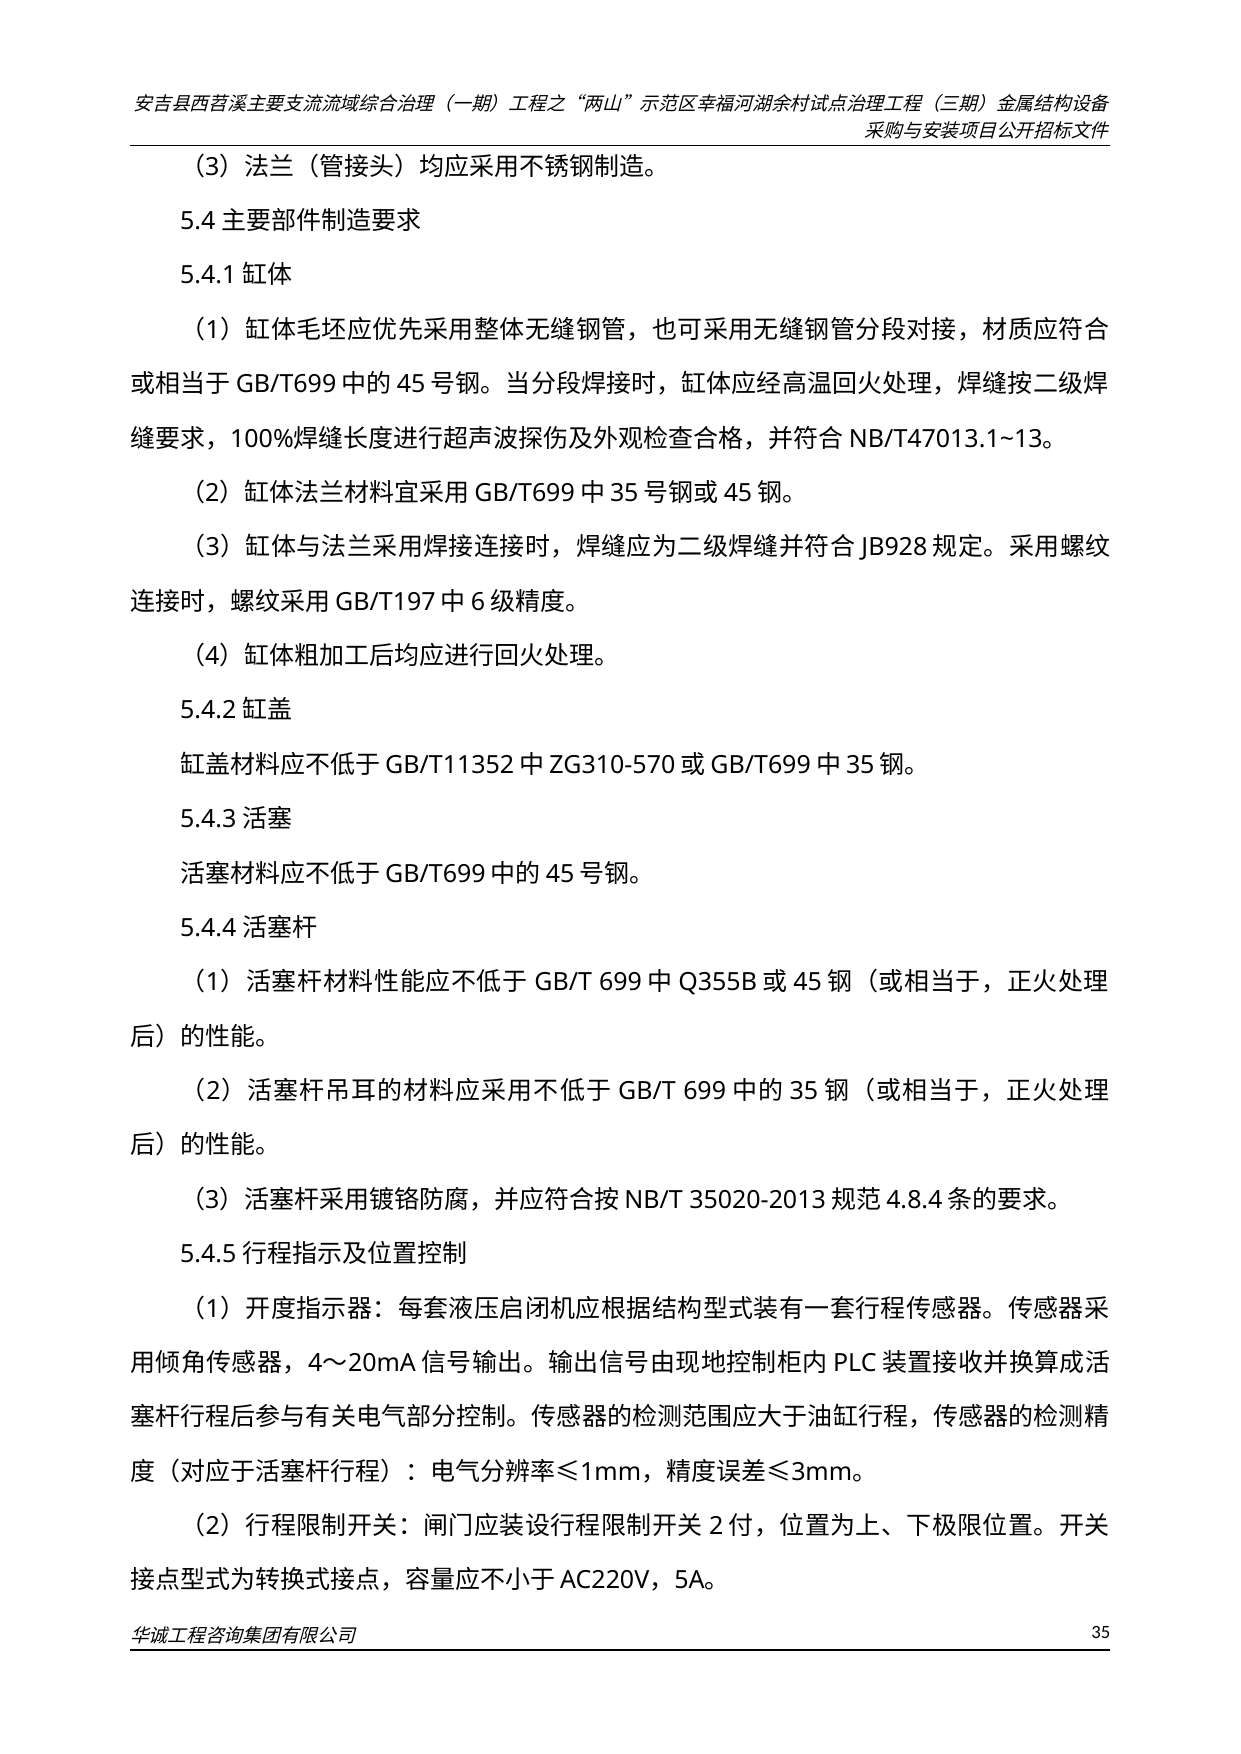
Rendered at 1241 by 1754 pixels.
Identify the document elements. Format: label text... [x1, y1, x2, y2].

text 缸盖材料应不低于GB/T11352中ZG310-570或GB/T699中35钢。 [130, 744, 1110, 781]
text （1）开度指示器：每套液压启闭机应根据结构型式装有一套行程传感器。传感器采用倾角传感器，4～20mA信号输出。输出信号由现地控制柜内PLC装置接收并换算成活塞杆行程后参与有关电气部分控制。传感器的检测范围应大于油缸行程，传感器的检测精度（对应于活塞杆行程）：电气分辨率≤1mm，精度误差≤3mm。 [130, 1288, 1110, 1487]
text 5.4 主要部件制造要求 [130, 201, 1110, 237]
text 5.4.4 活塞杆 [130, 907, 1110, 944]
text 5.4.3 活塞 [130, 799, 1110, 835]
text （3）活塞杆采用镀铬防腐，并应符合按NB/T 35020-2013规范4.8.4条的要求。 [130, 1179, 1110, 1216]
text 5.4.5 行程指示及位置控制 [130, 1234, 1110, 1270]
text （3）法兰（管接头）均应采用不锈钢制造。 [130, 146, 1110, 182]
text 5.4.1 缸体 [130, 255, 1110, 291]
text （2）行程限制开关：闸门应装设行程限制开关2付，位置为上、下极限位置。开关接点型式为转换式接点，容量应不小于AC220V，5A。 [130, 1506, 1110, 1596]
text 5.4.2 缸盖 [130, 690, 1110, 726]
text （1）缸体毛坯应优先采用整体无缝钢管，也可采用无缝钢管分段对接，材质应符合或相当于GB/T699中的45号钢。当分段焊接时，缸体应经高温回火处理，焊缝按二级焊缝要求，100%焊缝长度进行超声波探伤及外观检查合格，并符合NB/T47013.1~13。 [130, 309, 1110, 454]
text （1）活塞杆材料性能应不低于GB/T 699中Q355B或45钢（或相当于，正火处理后）的性能。 [130, 962, 1110, 1052]
text （3）缸体与法兰采用焊接连接时，焊缝应为二级焊缝并符合JB928规定。采用螺纹连接时，螺纹采用GB/T197中6级精度。 [130, 527, 1110, 617]
text 活塞材料应不低于GB/T699中的45号钢。 [130, 853, 1110, 889]
text （2）缸体法兰材料宜采用GB/T699中35号钢或45钢。 [130, 472, 1110, 509]
text （4）缸体粗加工后均应进行回火处理。 [130, 636, 1110, 672]
text （2）活塞杆吊耳的材料应采用不低于GB/T 699中的35钢（或相当于，正火处理后）的性能。 [130, 1071, 1110, 1161]
